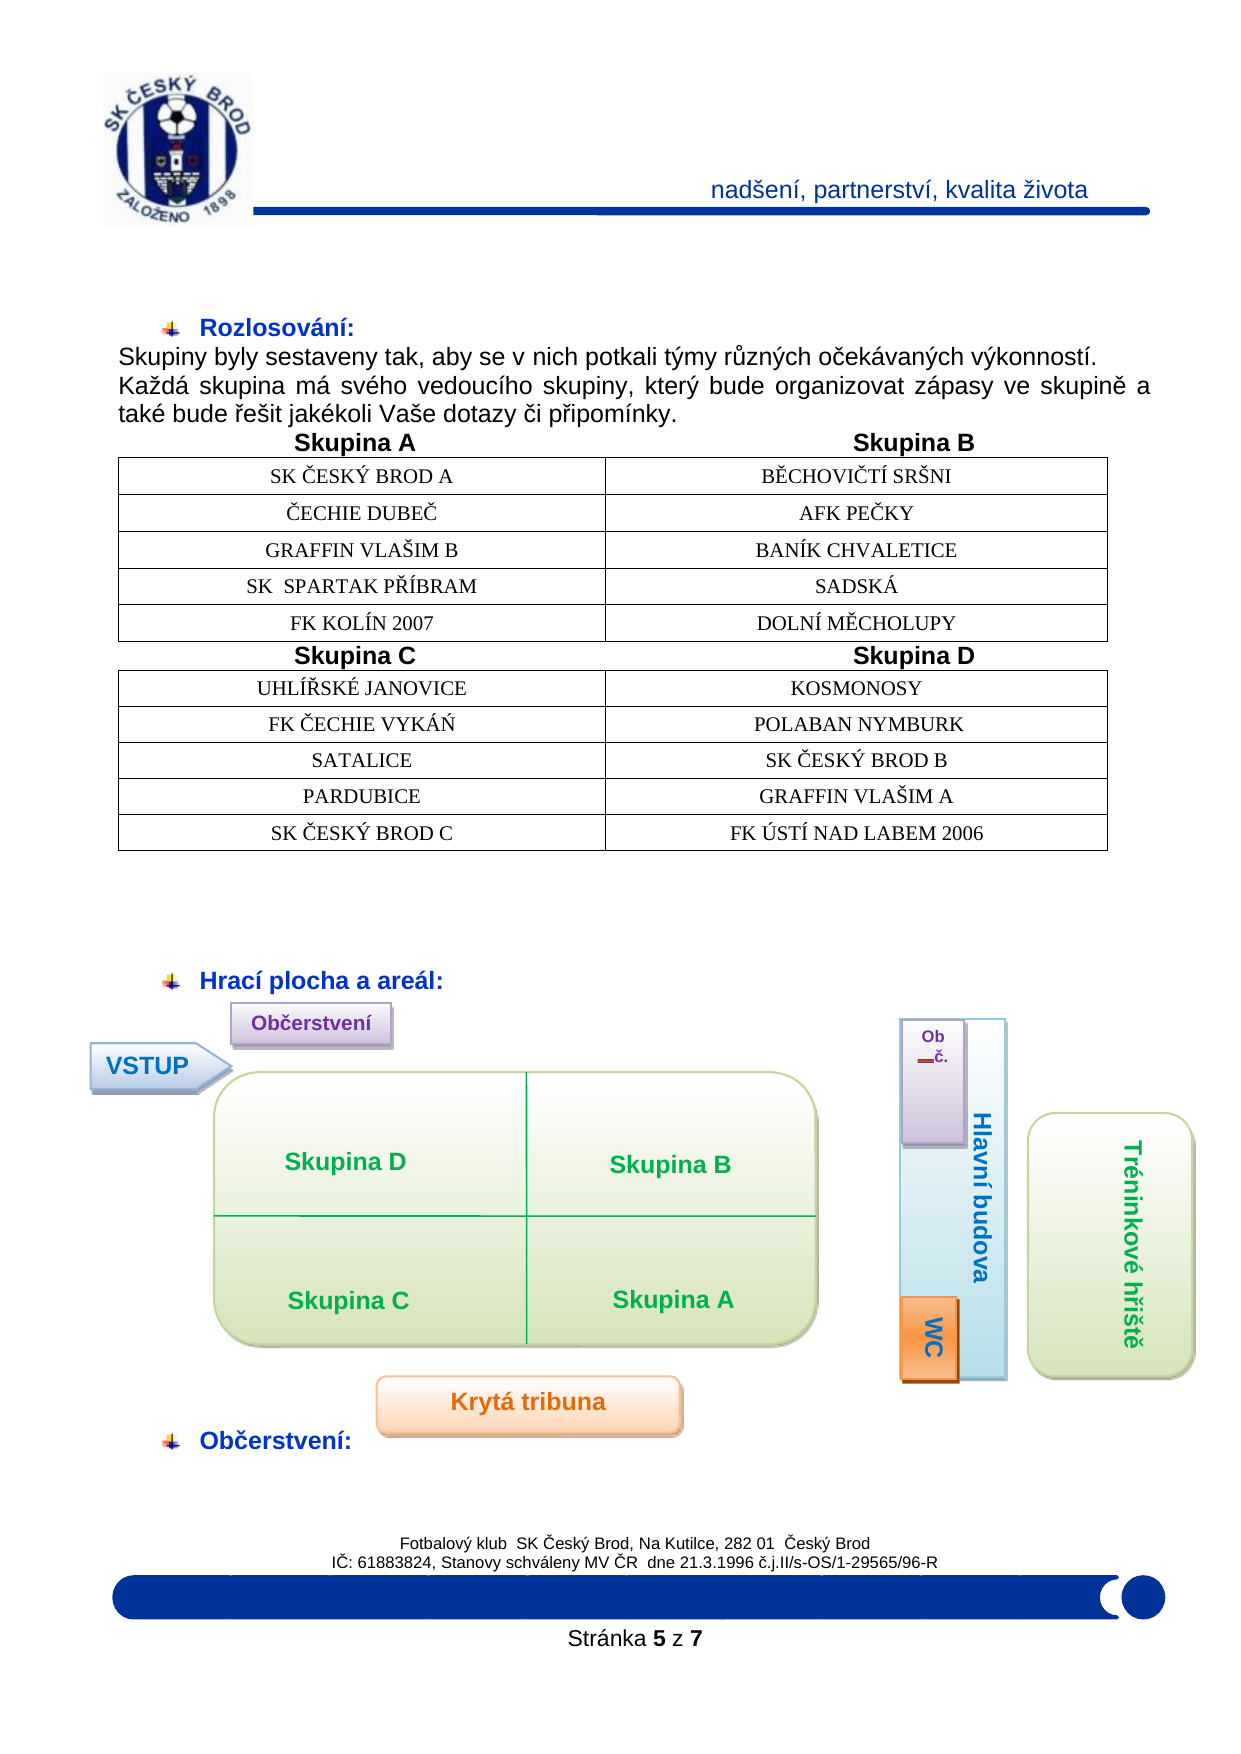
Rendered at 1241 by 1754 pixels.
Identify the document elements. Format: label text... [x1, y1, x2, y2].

list Hrací plocha a areál: [162, 966, 1152, 994]
table_header UHLÍŘSKÉ JANOVICE [119, 671, 605, 706]
table_cell PARDUBICE [119, 779, 605, 814]
table_cell GRAFFIN VLAŠIM B [119, 532, 605, 568]
table_cell POLABAN NYMBURK [606, 707, 1107, 742]
table_cell AFK PEČKY [606, 495, 1107, 531]
list Občerstvení: [162, 1426, 1152, 1454]
table_cell FK ČECHIE VYKÁŃ [119, 707, 605, 742]
table_cell FK ÚSTÍ NAD LABEM 2006 [606, 815, 1107, 850]
text Skupiny byly sestaveny tak, aby se v nich potkali týmy různých očekávaných výkonností. [118, 342, 1152, 371]
table_cell GRAFFIN VLAŠIM A [606, 779, 1107, 814]
picture [162, 1432, 180, 1450]
table_cell SADSKÁ [606, 569, 1107, 604]
text Skupina A Skupina B [118, 428, 1152, 457]
table_cell SATALICE [119, 743, 605, 778]
picture [103, 73, 254, 227]
table_header KOSMONOSY [606, 671, 1107, 706]
picture [162, 972, 180, 990]
table_cell SK SPARTAK PŘÍBRAM [119, 569, 605, 604]
list Rozlosování: [162, 313, 1152, 342]
table_cell SK ČESKÝ BROD C [119, 815, 605, 850]
table_cell FK KOLÍN 2007 [119, 605, 605, 641]
table_header SK ČESKÝ BROD A [119, 458, 605, 494]
table_cell ČECHIE DUBEČ [119, 495, 605, 531]
picture [162, 320, 180, 337]
table_header BĚCHOVIČTÍ SRŠNI [606, 458, 1107, 494]
table_cell BANÍK CHVALETICE [606, 532, 1107, 568]
text Skupina C Skupina D [118, 641, 1152, 670]
table_cell DOLNÍ MĚCHOLUPY [606, 605, 1107, 641]
text Každá skupina má svého vedoucího skupiny, který bude organizovat zápasy ve skupině a také bude řešit jakékoli Vaše dotazy či připomínky. [118, 371, 1152, 428]
table_cell SK ČESKÝ BROD B [606, 743, 1107, 778]
